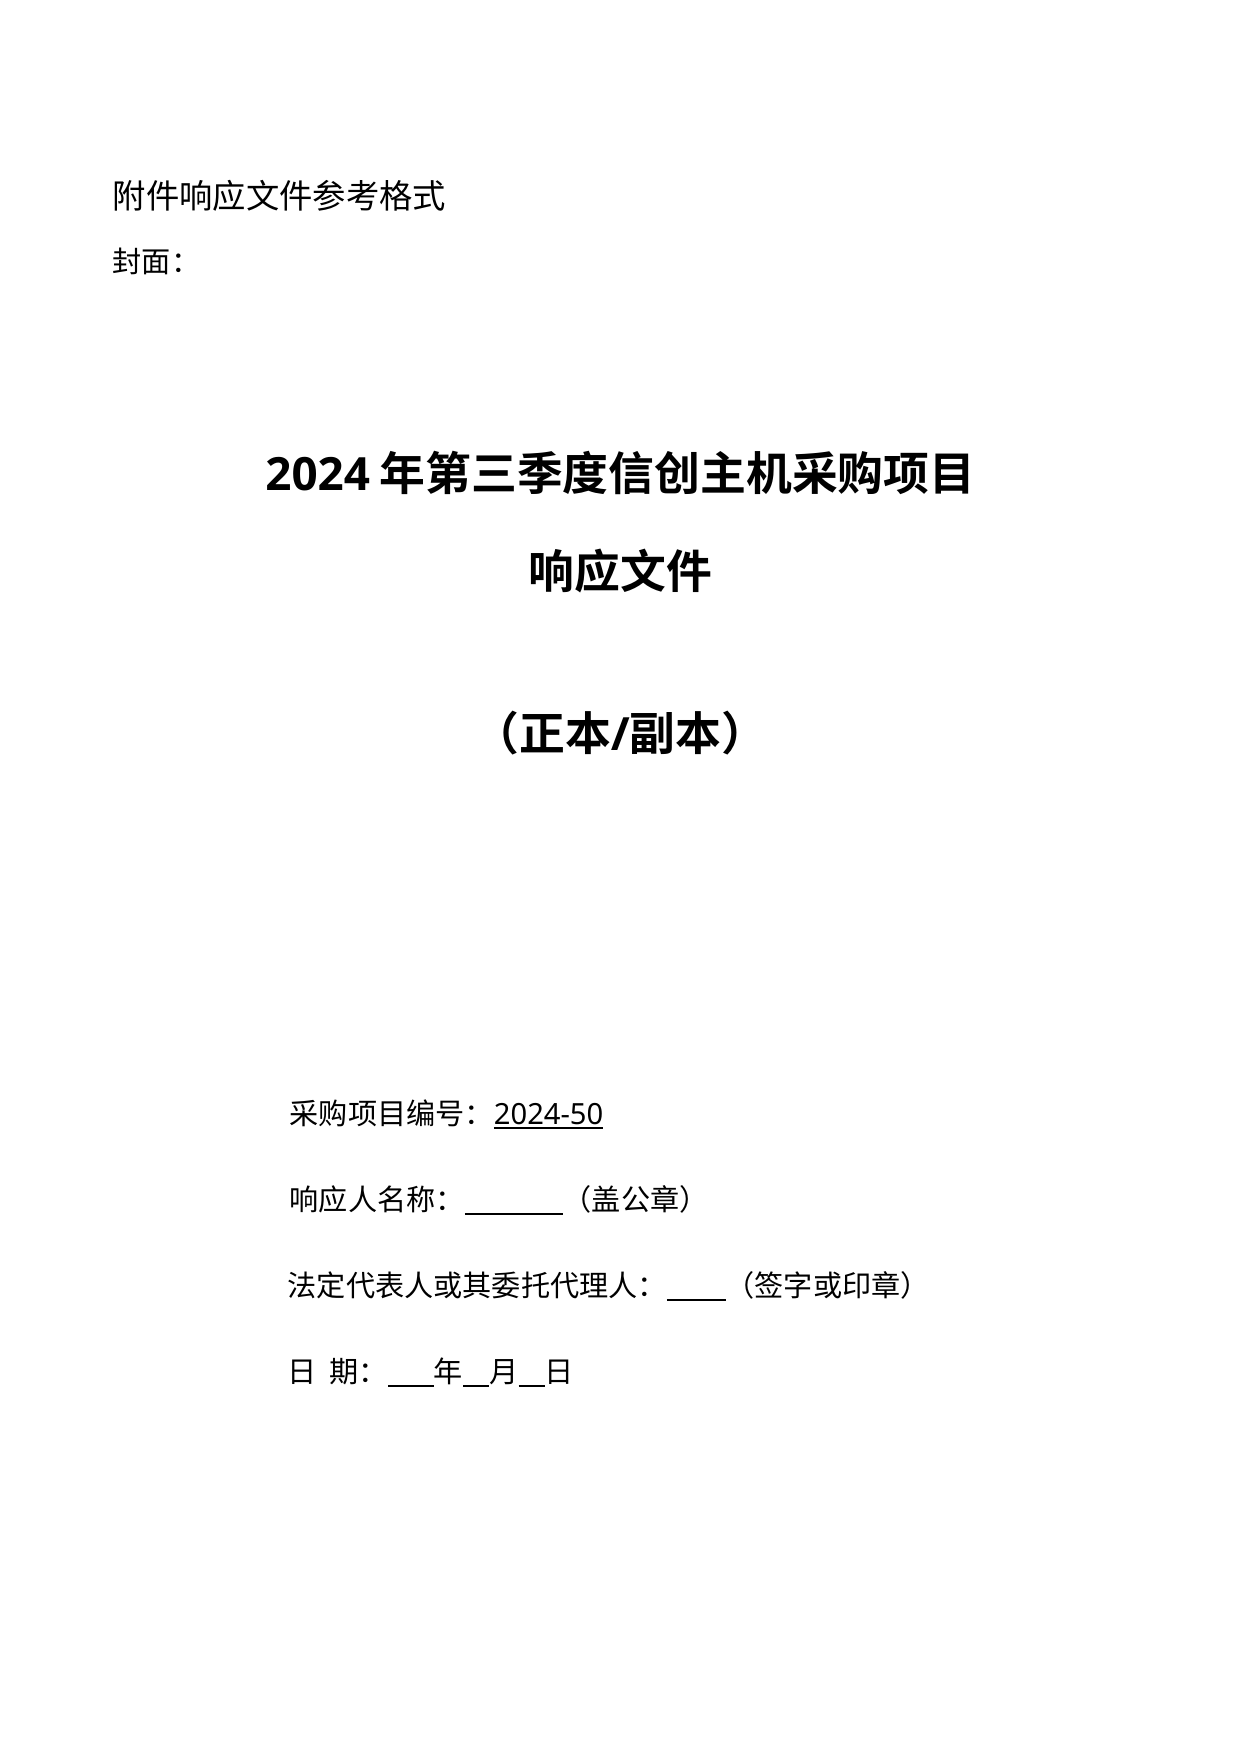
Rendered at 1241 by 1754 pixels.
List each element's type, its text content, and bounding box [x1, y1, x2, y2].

subtitle 日 期： 年 月 日 [112, 1338, 1128, 1403]
text 采购项目编号：2024-50 [112, 1079, 1128, 1144]
text 2024年第三季度信创主机采购项目 [112, 422, 1128, 519]
text 附件响应文件参考格式 [112, 162, 1128, 227]
text 响应文件 [112, 519, 1128, 617]
text （正本/副本） [112, 682, 1128, 779]
text 封面： [112, 227, 1128, 292]
subtitle 法定代表人或其委托代理人： （签字或印章） [112, 1251, 1128, 1316]
text 响应人名称： （盖公章） [112, 1165, 1128, 1230]
